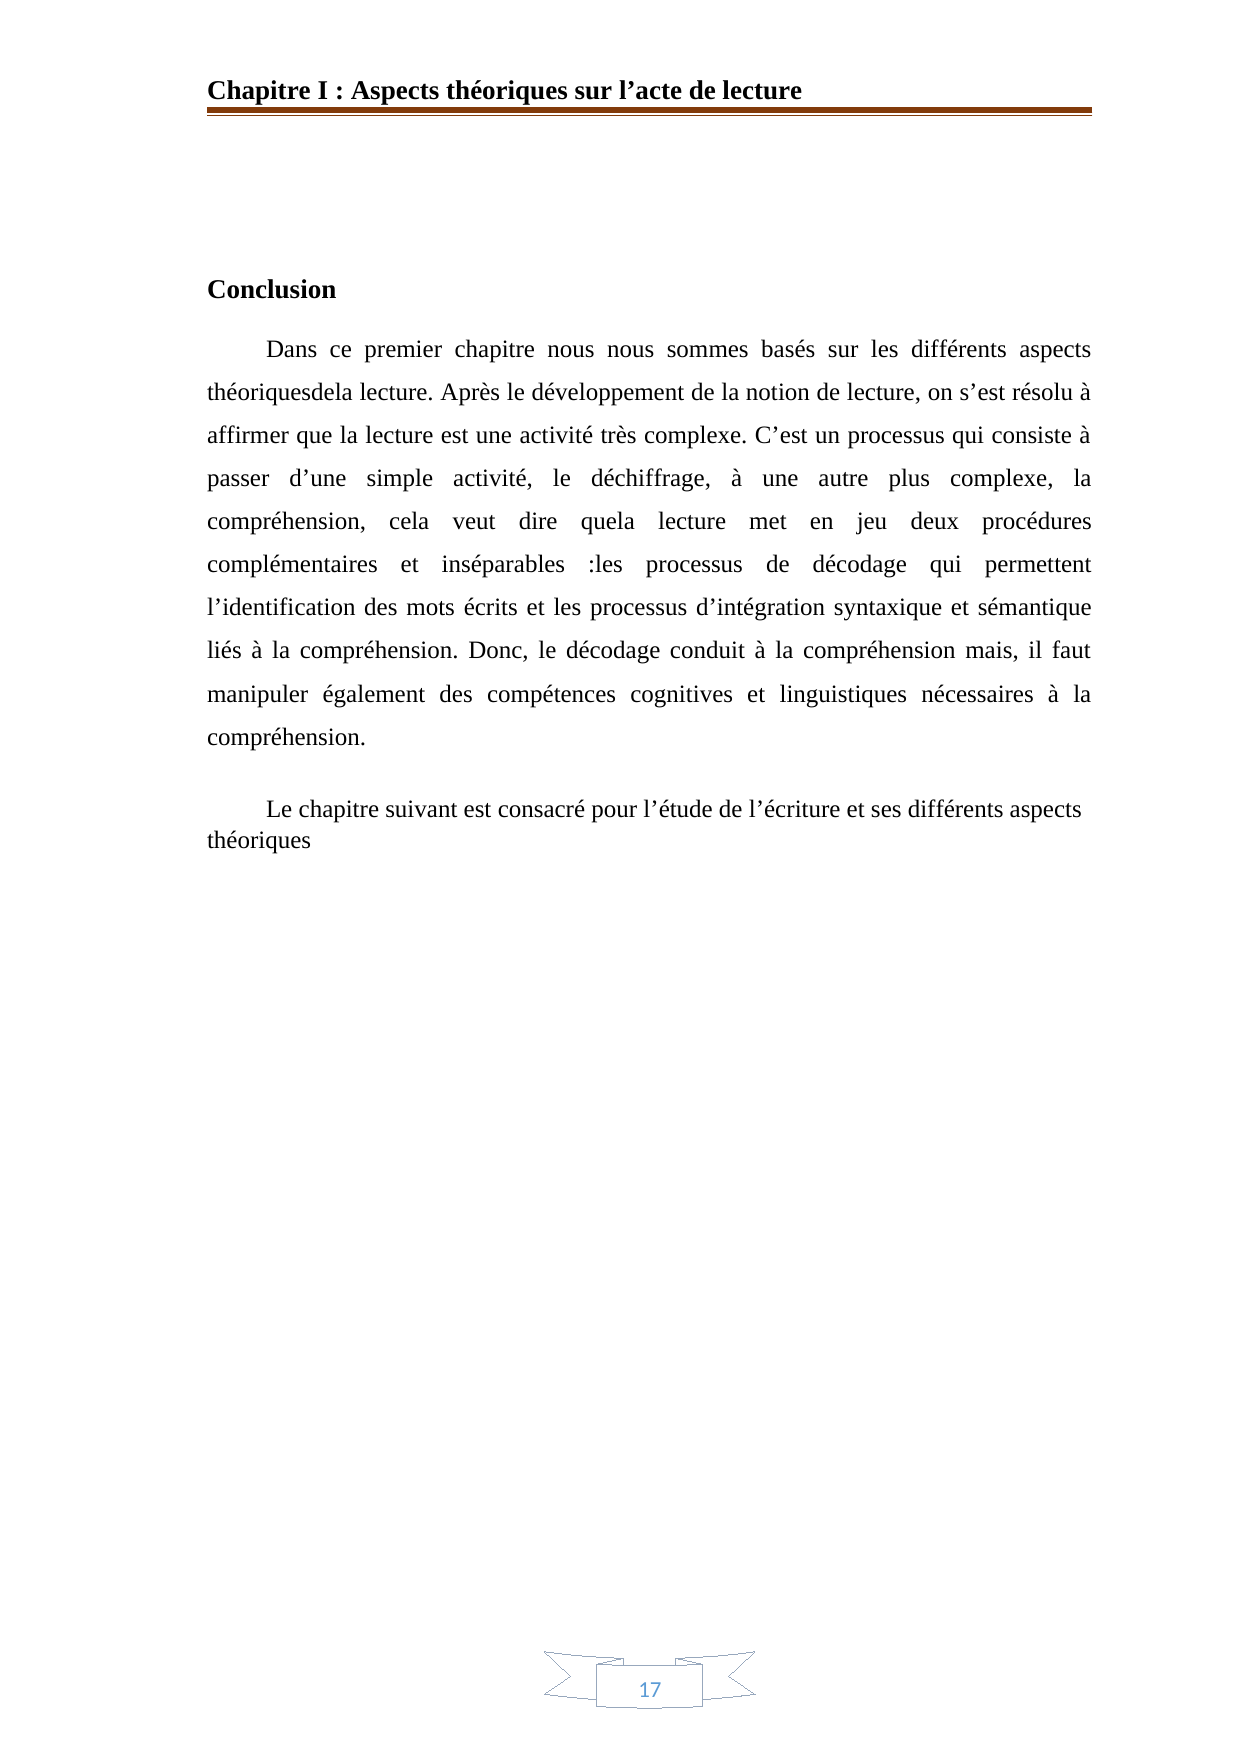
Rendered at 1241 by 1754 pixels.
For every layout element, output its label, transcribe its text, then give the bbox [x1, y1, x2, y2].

text Dans ce premier chapitre nous nous sommes basés sur les différents aspects théoriquesdela lecture. Après le développement de la notion de lecture, on s’est résolu à affirmer que la lecture est une activité très complexe. C’est un processus qui consiste à passer d’une simple activité, le déchiffrage, à une autre plus complexe, la compréhension, cela veut dire quela lecture met en jeu deux procédures complémentaires et inséparables :les processus de décodage qui permettent l’identification des mots écrits et les processus d’intégration syntaxique et sémantique liés à la compréhension. Donc, le décodage conduit à la compréhension mais, il faut manipuler également des compétences cognitives et linguistiques nécessaires à la compréhension. [207, 334, 1092, 751]
text Le chapitre suivant est consacré pour l’étude de l’écriture et ses différents aspects théoriques [207, 794, 1092, 854]
text Conclusion [207, 273, 1092, 304]
